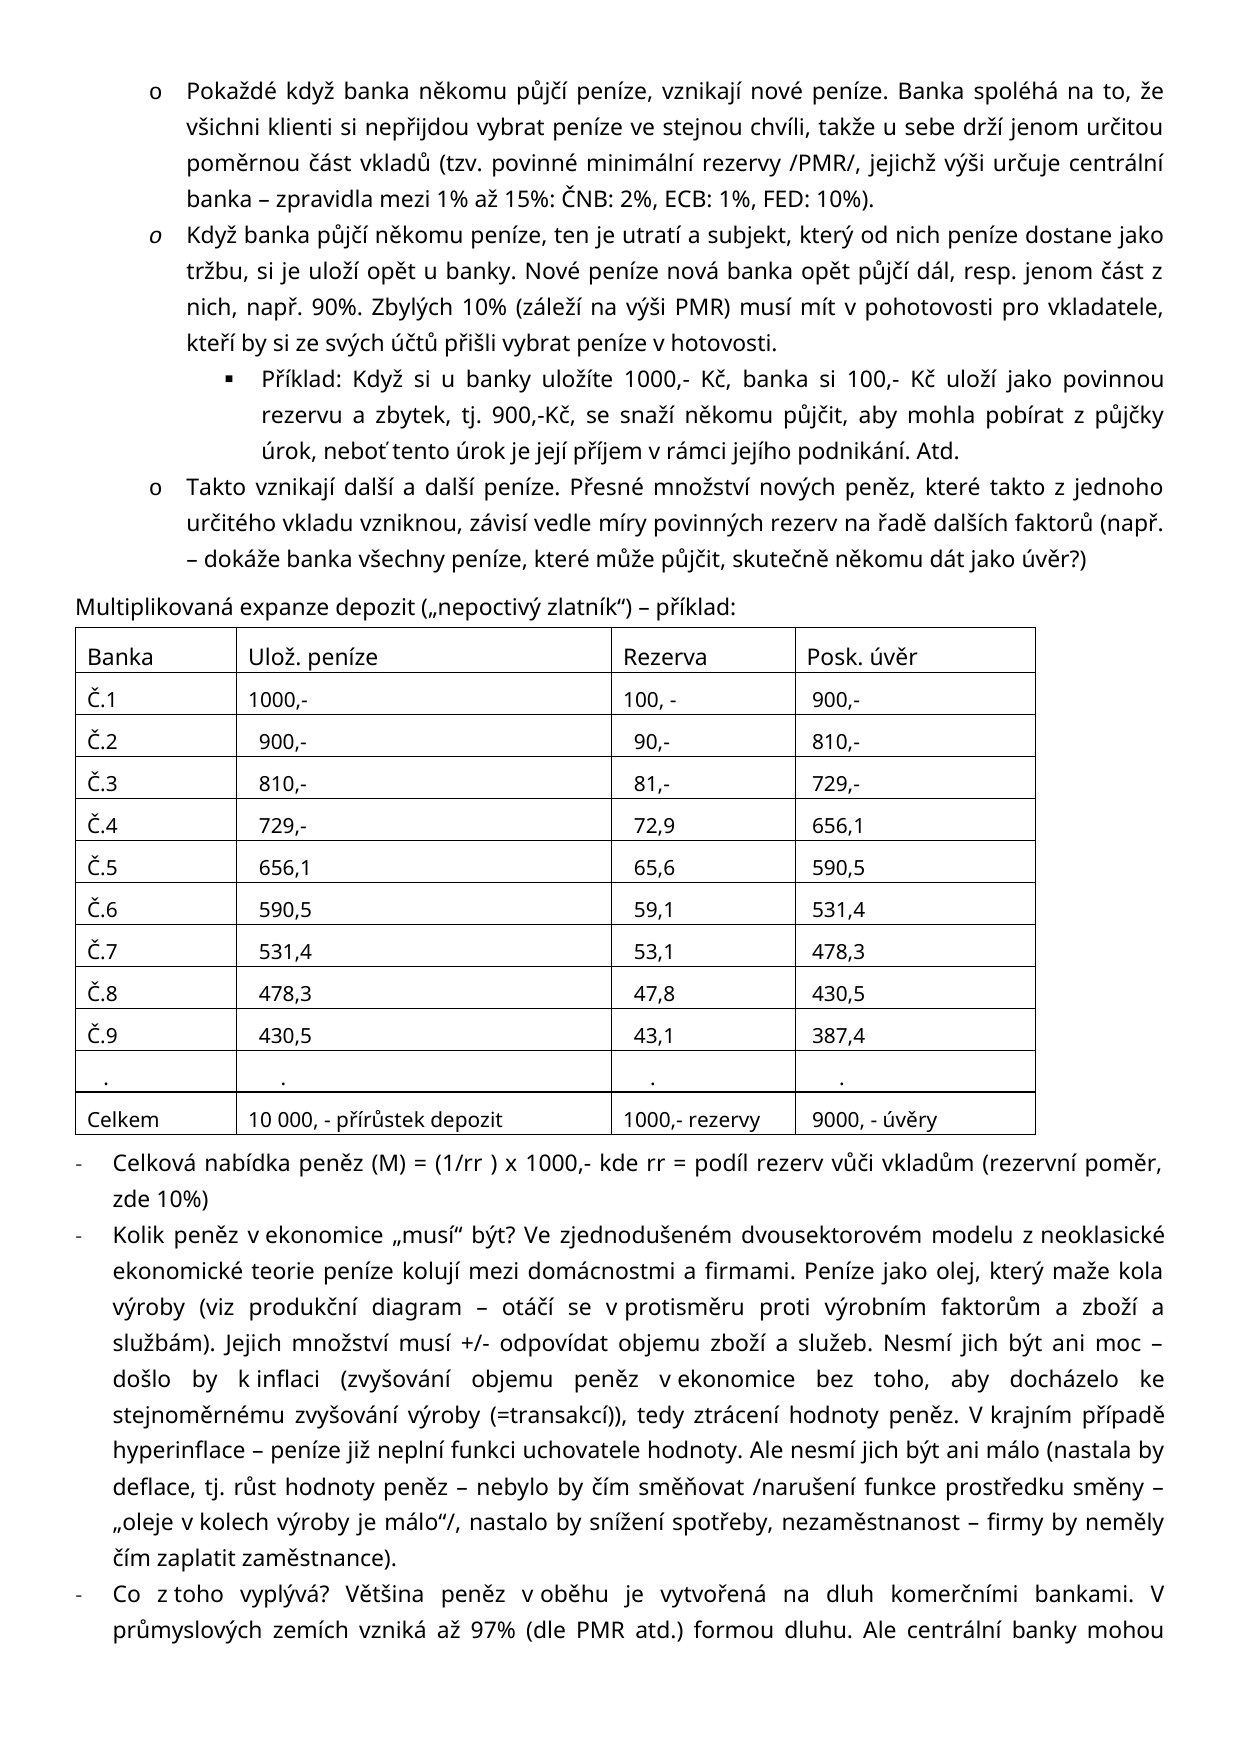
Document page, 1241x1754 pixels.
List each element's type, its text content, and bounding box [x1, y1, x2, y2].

table_cell 478,3 [796, 925, 1035, 966]
list Celková nabídka peněz (M) = (1/rr ) x 1000,- kde rr = podíl rezerv vůči vkladům (rezervní poměr, zde 10%) [75, 1147, 1165, 1214]
table_cell 430,5 [237, 1009, 611, 1049]
table_cell . [796, 1051, 1035, 1091]
table_cell 59,1 [612, 883, 795, 923]
table_cell 531,4 [796, 883, 1035, 923]
table_cell 1000,- rezervy [612, 1093, 795, 1133]
table_cell Č.2 [76, 715, 236, 756]
table_cell 9000, - úvěry [796, 1093, 1035, 1133]
list Takto vznikají další a další peníze. Přesné množství nových peněz, které takto z jednoho určitého vkladu vzniknou, závisí vedle míry povinných rezerv na řadě dalších faktorů (např. – dokáže banka všechny peníze, které může půjčit, skutečně někomu dát jako úvěr?) [149, 471, 1165, 574]
table_cell 90,- [612, 715, 795, 756]
table_cell 10 000, - přírůstek depozit [237, 1093, 611, 1133]
text Multiplikovaná expanze depozit („nepoctivý zlatník“) – příklad: [75, 591, 1165, 622]
table_cell Č.3 [76, 757, 236, 798]
table_cell 53,1 [612, 925, 795, 966]
table_cell 810,- [796, 715, 1035, 756]
table_cell . [76, 1051, 236, 1091]
table_cell 656,1 [796, 799, 1035, 839]
table_cell 100, - [612, 673, 795, 714]
table_header Posk. úvěr [796, 628, 1035, 672]
table_cell 900,- [237, 715, 611, 756]
table_cell 656,1 [237, 841, 611, 882]
table_cell 531,4 [237, 925, 611, 966]
table_cell 478,3 [237, 967, 611, 1007]
list Kolik peněz v ekonomice „musí“ být? Ve zjednodušeném dvousektorovém modelu z neoklasické ekonomické teorie peníze kolují mezi domácnostmi a firmami. Peníze jako olej, který maže kola výroby (viz produkční diagram – otáčí se v protisměru proti výrobním faktorům a zboží a službám). Jejich množství musí +/- odpovídat objemu zboží a služeb. Nesmí jich být ani moc – došlo by k inflaci (zvyšování objemu peněz v ekonomice bez toho, aby docházelo ke stejnoměrnému zvyšování výroby (=transakcí)), tedy ztrácení hodnoty peněz. V krajním případě hyperinflace – peníze již neplní funkci uchovatele hodnoty. Ale nesmí jich být ani málo (nastala by deflace, tj. růst hodnoty peněz – nebylo by čím směňovat /narušení funkce prostředku směny – „oleje v kolech výroby je málo“/, nastalo by snížení spotřeby, nezaměstnanost – firmy by neměly čím zaplatit zaměstnance). [75, 1219, 1165, 1573]
table_cell Č.5 [76, 841, 236, 882]
table_cell . [237, 1051, 611, 1091]
table_cell 590,5 [796, 841, 1035, 882]
table_cell 729,- [796, 757, 1035, 798]
table_cell 387,4 [796, 1009, 1035, 1049]
table_cell 1000,- [237, 673, 611, 714]
table_cell 47,8 [612, 967, 795, 1007]
table_cell 43,1 [612, 1009, 795, 1049]
table_cell Č.9 [76, 1009, 236, 1049]
table_cell 729,- [237, 799, 611, 839]
table_cell Č.6 [76, 883, 236, 923]
table_cell 72,9 [612, 799, 795, 839]
table_cell Č.8 [76, 967, 236, 1007]
table_cell Celkem [76, 1093, 236, 1133]
table_header Banka [76, 628, 236, 672]
table_cell Č.1 [76, 673, 236, 714]
list Pokaždé když banka někomu půjčí peníze, vznikají nové peníze. Banka spoléhá na to, že všichni klienti si nepřijdou vybrat peníze ve stejnou chvíli, takže u sebe drží jenom určitou poměrnou část vkladů (tzv. povinné minimální rezervy /PMR/, jejichž výši určuje centrální banka – zpravidla mezi 1% až 15%: ČNB: 2%, ECB: 1%, FED: 10%). [149, 75, 1165, 214]
table_header Ulož. peníze [237, 628, 611, 672]
table_cell 810,- [237, 757, 611, 798]
table_cell 65,6 [612, 841, 795, 882]
table_cell 430,5 [796, 967, 1035, 1007]
table_header Rezerva [612, 628, 795, 672]
table_cell 900,- [796, 673, 1035, 714]
table_cell . [612, 1051, 795, 1091]
list Příklad: Když si u banky uložíte 1000,- Kč, banka si 100,- Kč uloží jako povinnou rezervu a zbytek, tj. 900,-Kč, se snaží někomu půjčit, aby mohla pobírat z půjčky úrok, neboť tento úrok je její příjem v rámci jejího podnikání. Atd. [224, 363, 1165, 466]
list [75, 1578, 1165, 1645]
table_cell 590,5 [237, 883, 611, 923]
table_cell Č.4 [76, 799, 236, 839]
table_cell Č.7 [76, 925, 236, 966]
table_cell 81,- [612, 757, 795, 798]
list Když banka půjčí někomu peníze, ten je utratí a subjekt, který od nich peníze dostane jako tržbu, si je uloží opět u banky. Nové peníze nová banka opět půjčí dál, resp. jenom část z nich, např. 90%. Zbylých 10% (záleží na výši PMR) musí mít v pohotovosti pro vkladatele, kteří by si ze svých účtů přišli vybrat peníze v hotovosti. [149, 219, 1165, 358]
